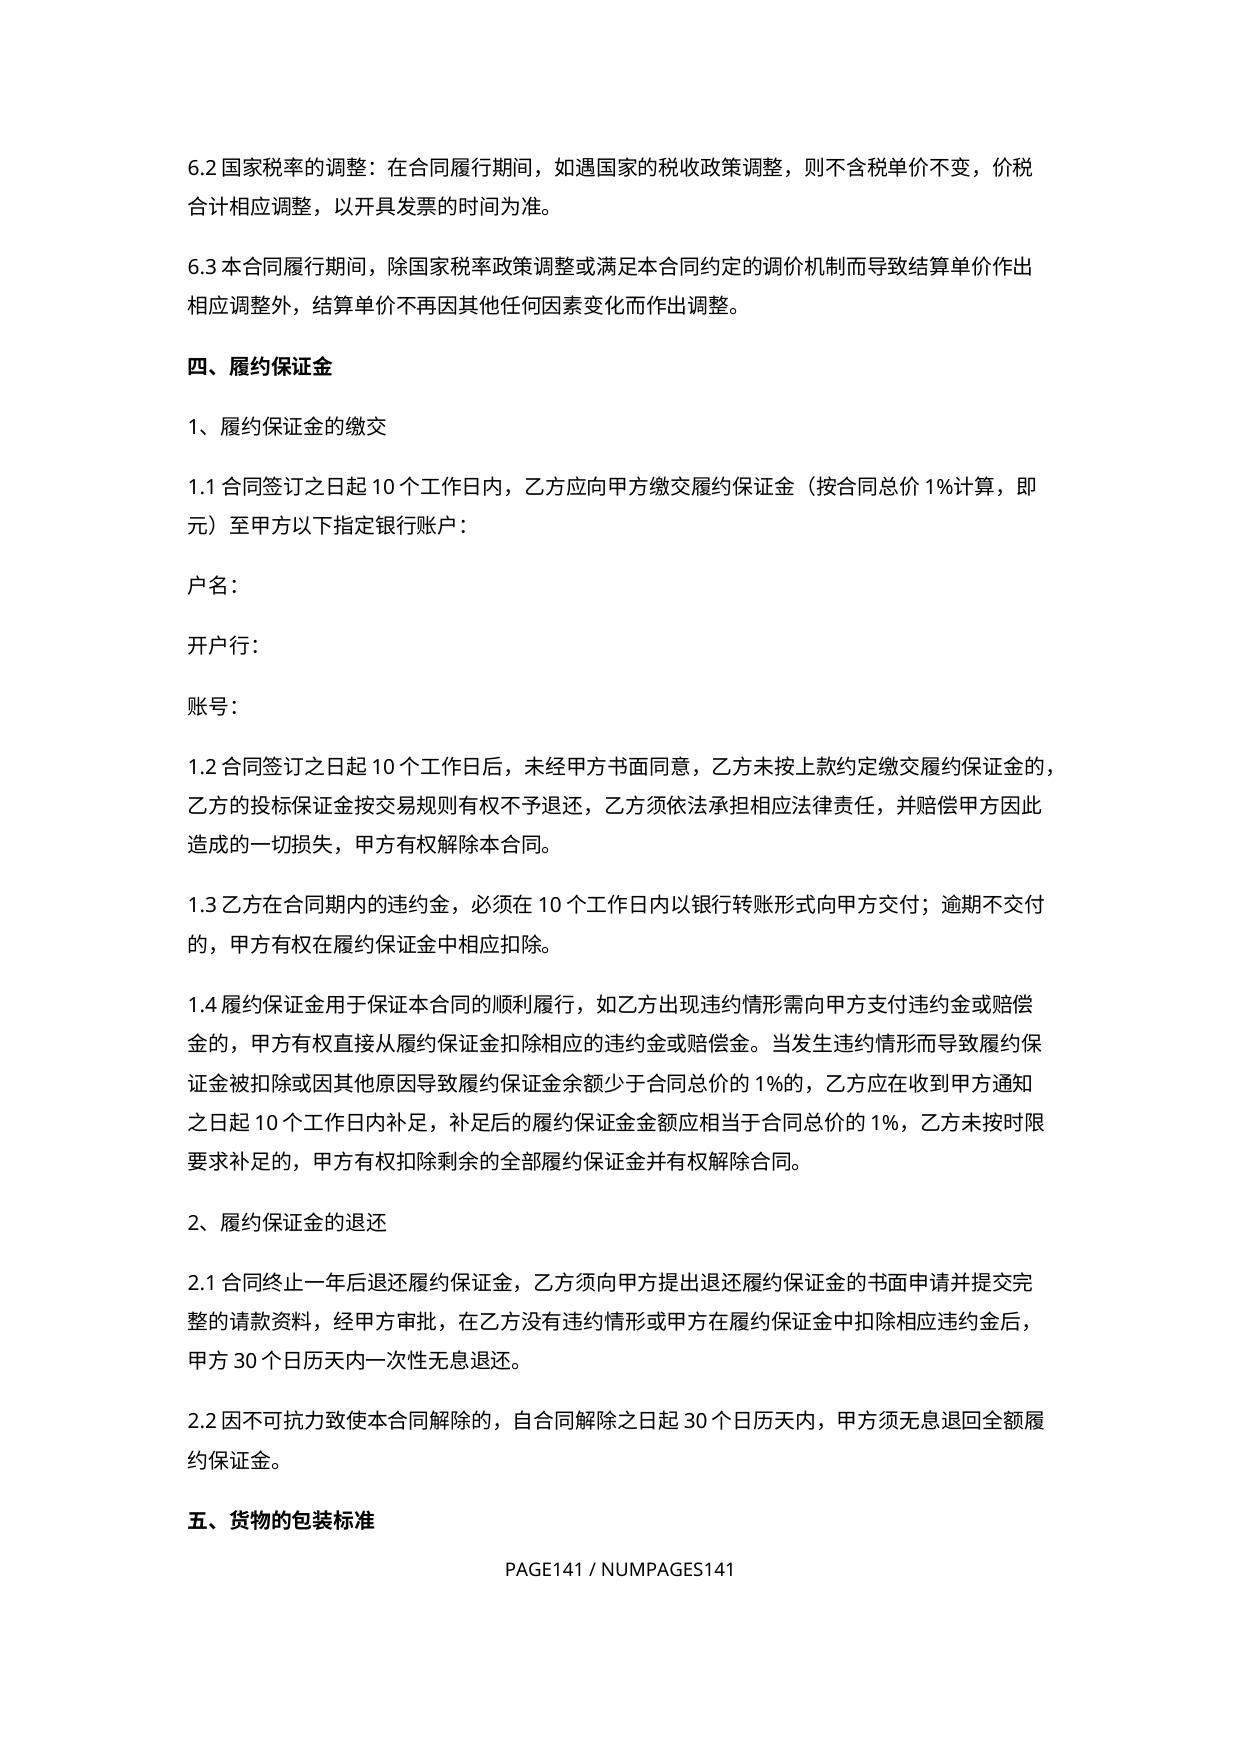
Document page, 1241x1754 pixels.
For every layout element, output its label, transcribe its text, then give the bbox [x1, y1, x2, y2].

text 2、履约保证金的退还 [187, 1206, 1053, 1236]
text 2.2因不可抗力致使本合同解除的，自合同解除之日起30个日历天内，甲方须无息退回全额履约保证金。 [187, 1405, 1053, 1474]
text 户名： [187, 570, 1053, 600]
text 账号： [187, 690, 1053, 720]
text 1.2合同签订之日起10个工作日后，未经甲方书面同意，乙方未按上款约定缴交履约保证金的，乙方的投标保证金按交易规则有权不予退还，乙方须依法承担相应法律责任，并赔偿甲方因此造成的一切损失，甲方有权解除本合同。 [187, 750, 1053, 859]
text 2.1合同终止一年后退还履约保证金，乙方须向甲方提出退还履约保证金的书面申请并提交完整的请款资料，经甲方审批，在乙方没有违约情形或甲方在履约保证金中扣除相应违约金后，甲方30个日历天内一次性无息退还。 [187, 1266, 1053, 1375]
text 1、履约保证金的缴交 [187, 410, 1053, 440]
text 四、履约保证金 [187, 350, 1053, 380]
text 1.1合同签订之日起10个工作日内，乙方应向甲方缴交履约保证金（按合同总价1%计算，即 元）至甲方以下指定银行账户： [187, 470, 1053, 540]
text 1.4履约保证金用于保证本合同的顺利履行，如乙方出现违约情形需向甲方支付违约金或赔偿金的，甲方有权直接从履约保证金扣除相应的违约金或赔偿金。当发生违约情形而导致履约保证金被扣除或因其他原因导致履约保证金余额少于合同总价的1%的，乙方应在收到甲方通知之日起10个工作日内补足，补足后的履约保证金金额应相当于合同总价的1%，乙方未按时限要求补足的，甲方有权扣除剩余的全部履约保证金并有权解除合同。 [187, 988, 1053, 1176]
text 6.2国家税率的调整：在合同履行期间，如遇国家的税收政策调整，则不含税单价不变，价税合计相应调整，以开具发票的时间为准。 [187, 151, 1053, 221]
text 开户行： [187, 630, 1053, 660]
text 五、货物的包装标准 [187, 1504, 1053, 1534]
text 6.3本合同履行期间，除国家税率政策调整或满足本合同约定的调价机制而导致结算单价作出相应调整外，结算单价不再因其他任何因素变化而作出调整。 [187, 250, 1053, 320]
text 1.3乙方在合同期内的违约金，必须在10个工作日内以银行转账形式向甲方交付；逾期不交付的，甲方有权在履约保证金中相应扣除。 [187, 889, 1053, 958]
